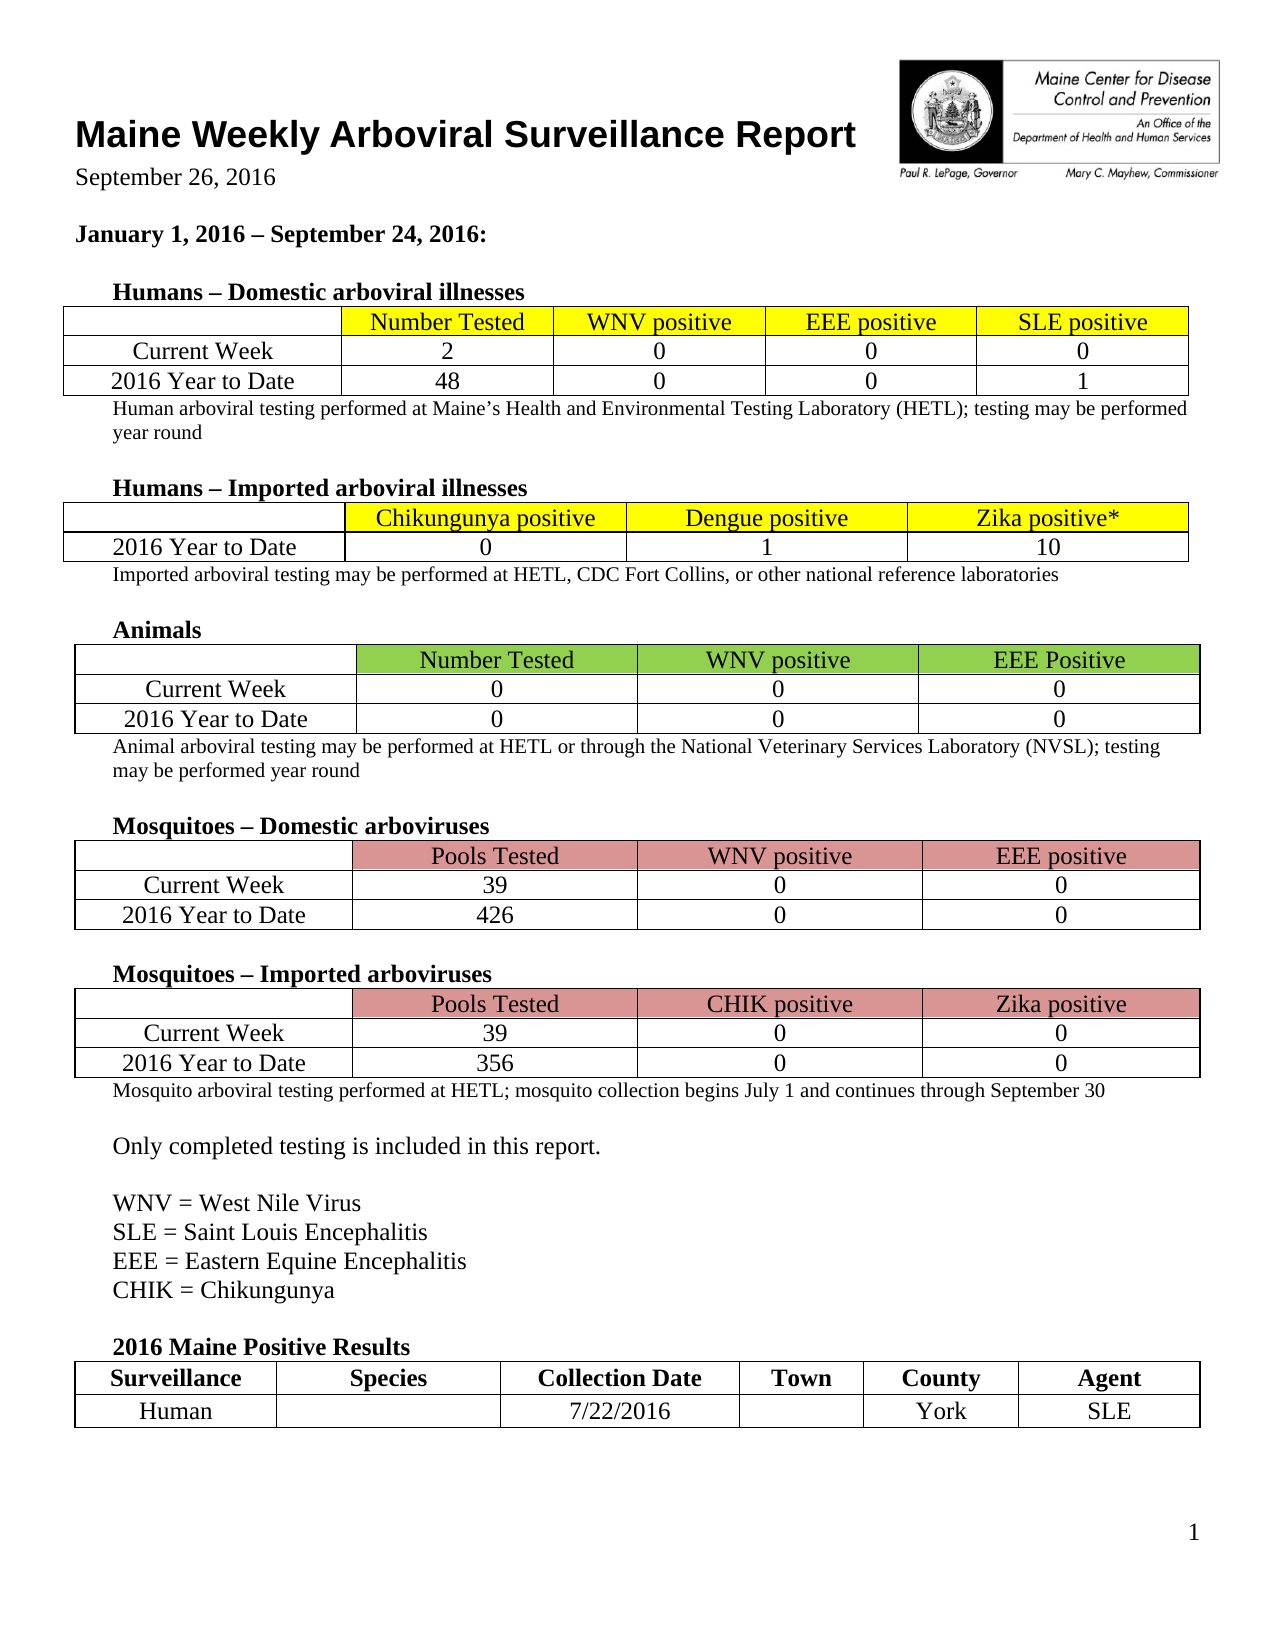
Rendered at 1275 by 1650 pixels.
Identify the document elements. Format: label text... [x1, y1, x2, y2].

table_cell 0 [638, 1019, 922, 1047]
table_cell Current Week [76, 1019, 352, 1047]
table_cell Current Week [76, 675, 356, 703]
table_cell 0 [923, 871, 1199, 899]
table_cell [277, 1395, 500, 1427]
text Humans – Domestic arboviral illnesses [112, 277, 1200, 306]
table_cell 0 [638, 871, 922, 899]
table_cell 0 [346, 533, 626, 561]
table_cell 2016 Year to Date [64, 533, 344, 561]
table_header SLE positive [977, 307, 1188, 335]
table_header EEE Positive [919, 645, 1199, 673]
text WNV = West Nile Virus [112, 1188, 1200, 1217]
table_header Species [277, 1362, 500, 1394]
table_cell 10 [908, 533, 1188, 561]
table_cell 0 [357, 704, 637, 733]
table_cell 0 [766, 336, 976, 365]
table_cell 39 [353, 1019, 637, 1047]
table_cell 0 [638, 675, 918, 703]
table_header [76, 989, 352, 1017]
table_header Number Tested [357, 645, 637, 673]
table_cell SLE [1019, 1395, 1199, 1427]
table_cell 2016 Year to Date [76, 900, 352, 929]
table_header [76, 841, 352, 869]
text Mosquito arboviral testing performed at HETL; mosquito collection begins July 1 and continues through September 30 [112, 1078, 1200, 1102]
table_header WNV positive [638, 841, 922, 869]
table_cell York [864, 1395, 1018, 1427]
table_cell 2016 Year to Date [64, 366, 341, 395]
table_header Collection Date [501, 1362, 739, 1394]
picture [886, 48, 1237, 193]
table_header Zika positive* [908, 503, 1188, 531]
table_cell 0 [923, 1048, 1199, 1077]
table_header Chikungunya positive [346, 503, 626, 531]
table_cell 2016 Year to Date [76, 1048, 352, 1077]
table_cell 426 [353, 900, 637, 929]
text EEE = Eastern Equine Encephalitis [112, 1246, 1200, 1275]
table_cell Current Week [64, 336, 341, 365]
table_header Zika positive [923, 989, 1199, 1017]
table_header Pools Tested [353, 841, 637, 869]
table_cell 2016 Year to Date [76, 704, 356, 733]
text Imported arboviral testing may be performed at HETL, CDC Fort Collins, or other national reference laboratories [75, 562, 1200, 586]
table_header Number Tested [342, 307, 553, 335]
text September 26, 2016 [75, 162, 1200, 191]
table_header County [864, 1362, 1018, 1394]
table_cell 0 [919, 675, 1199, 703]
table_cell 0 [977, 336, 1188, 365]
text Human arboviral testing performed at Maine’s Health and Environmental Testing Laboratory (HETL); testing may be performed year round [112, 396, 1200, 444]
table_header Pools Tested [353, 989, 637, 1017]
table_cell [740, 1395, 863, 1427]
table_cell 0 [638, 1048, 922, 1077]
text Animals [112, 615, 1200, 644]
table_cell Human [76, 1395, 276, 1427]
table_cell 0 [919, 704, 1199, 733]
table_cell 0 [638, 900, 922, 929]
table_cell 0 [923, 1019, 1199, 1047]
table_cell 0 [554, 366, 765, 395]
table_header Dengue positive [627, 503, 907, 531]
table_header EEE positive [766, 307, 976, 335]
table_cell 0 [923, 900, 1199, 929]
text Mosquitoes – Domestic arboviruses [112, 811, 1200, 840]
table_header Town [740, 1362, 863, 1394]
text SLE = Saint Louis Encephalitis [112, 1217, 1200, 1246]
table_cell 1 [627, 533, 907, 561]
table_header WNV positive [638, 645, 918, 673]
table_header Surveillance [76, 1362, 276, 1394]
table_cell 48 [342, 366, 553, 395]
subtitle Maine Weekly Arboviral Surveillance Report [75, 112, 1200, 156]
table_cell 0 [766, 366, 976, 395]
table_cell 0 [357, 675, 637, 703]
table_header Agent [1019, 1362, 1199, 1394]
table_cell 356 [353, 1048, 637, 1077]
text January 1, 2016 – September 24, 2016: [75, 219, 1200, 248]
table_cell 2 [342, 336, 553, 365]
text CHIK = Chikungunya [112, 1275, 1200, 1303]
table_cell 39 [353, 871, 637, 899]
table_cell 0 [638, 704, 918, 733]
table_header [76, 645, 356, 673]
text Humans – Imported arboviral illnesses [75, 473, 1200, 502]
table_header [64, 307, 341, 335]
text 2016 Maine Positive Results [112, 1332, 1200, 1361]
table_cell Current Week [76, 871, 352, 899]
table_header WNV positive [554, 307, 765, 335]
table_header [64, 503, 344, 531]
text Only completed testing is included in this report. [112, 1131, 1200, 1160]
table_header EEE positive [923, 841, 1199, 869]
table_cell 0 [554, 336, 765, 365]
text Mosquitoes – Imported arboviruses [112, 959, 1200, 988]
text Animal arboviral testing may be performed at HETL or through the National Veterinary Services Laboratory (NVSL); testing may be performed year round [112, 734, 1200, 782]
table_header CHIK positive [638, 989, 922, 1017]
table_cell 1 [977, 366, 1188, 395]
table_cell 7/22/2016 [501, 1395, 739, 1427]
